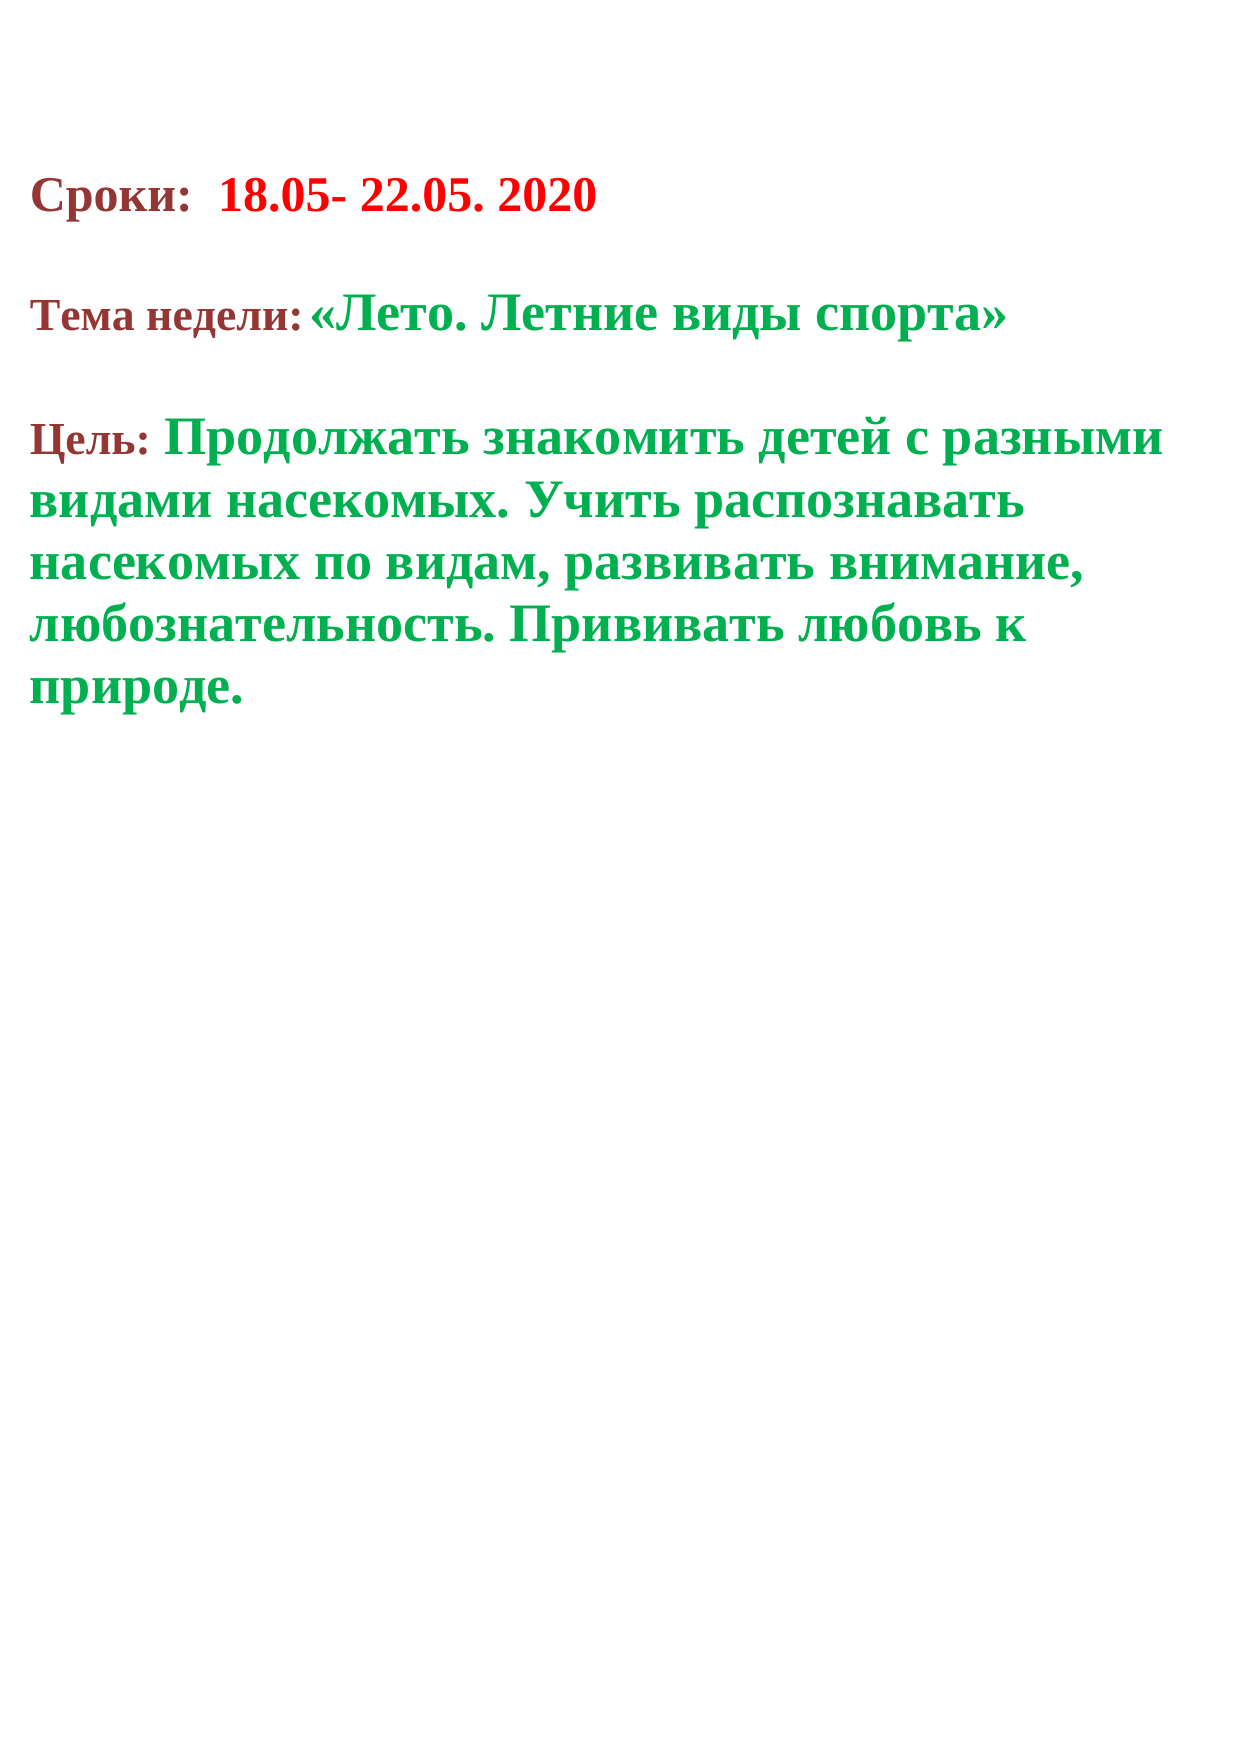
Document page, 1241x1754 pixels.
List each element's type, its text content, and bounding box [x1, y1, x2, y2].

text Цель: Продолжать знакомить детей с разными видами насекомых. Учить распознавать насекомых по видам, развивать внимание, любознательность. Прививать любовь к природе. [29, 404, 1181, 716]
text Тема недели: «Лето. Летние виды спорта» [29, 280, 1181, 342]
text Сроки: 18.05- 22.05. 2020 [29, 165, 1181, 222]
